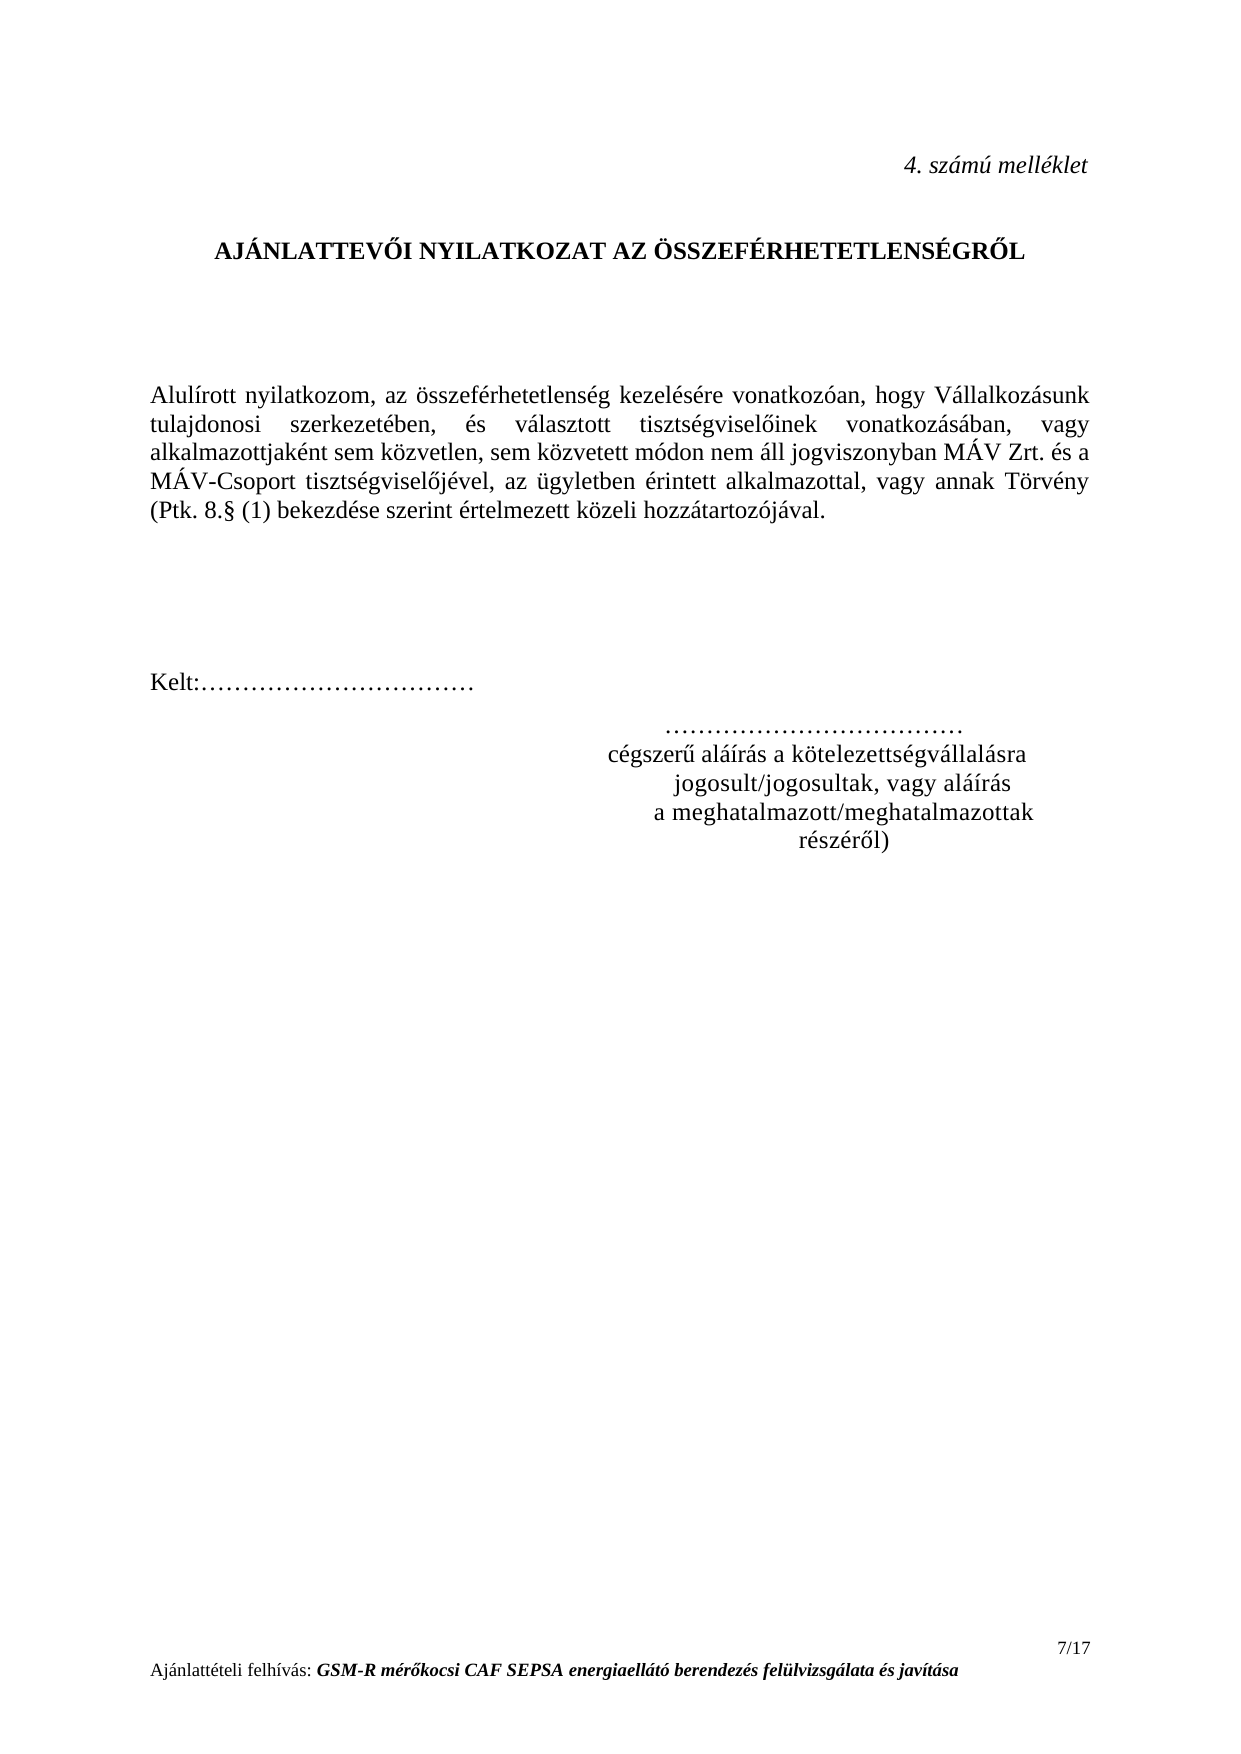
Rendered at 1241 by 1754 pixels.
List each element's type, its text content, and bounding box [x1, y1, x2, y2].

text 4. számú melléklet [519, 150, 1090, 179]
table_cell cégszerű aláírás a kötelezettségvállalásra jogosult/jogosultak, vagy aláírás a meghatalmazott/meghatalmazottak részéről) [600, 739, 1102, 883]
text Ajánlattevői nyilatkozat az összeférhetetlenségről [150, 236, 1090, 265]
text Kelt:…………………………… [150, 667, 1090, 696]
text Alulírott nyilatkozom, az összeférhetetlenség kezelésére vonatkozóan, hogy Vállalkozásunk tulajdonosi szerkezetében, és választott tisztségviselőinek vonatkozásában, vagy alkalmazottjaként sem közvetlen, sem közvetett módon nem áll jogviszonyban MÁV Zrt. és a MÁV-Csoport tisztségviselőjével, az ügyletben érintett alkalmazottal, vagy annak Törvény (Ptk. 8.§ (1) bekezdése szerint értelmezett közeli hozzátartozójával. [150, 380, 1090, 524]
table_header ……………………………… [600, 711, 1102, 739]
